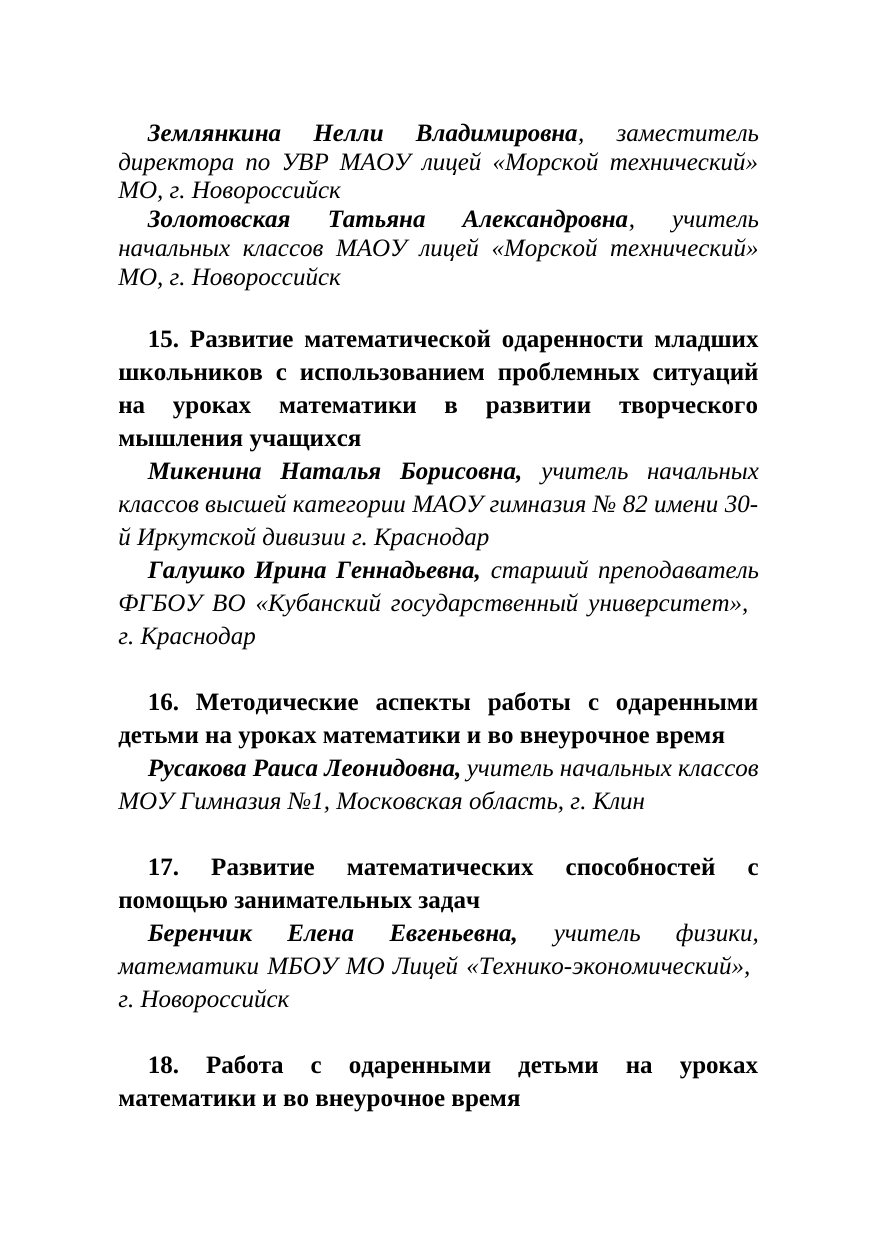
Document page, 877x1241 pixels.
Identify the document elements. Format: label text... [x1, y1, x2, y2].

text Золотовская Татьяна Александровна, учитель начальных классов МАОУ лицей «Морской технический» МО, г. Новороссийск [118, 204, 759, 291]
text Галушко Ирина Геннадьевна, старший преподаватель ФГБОУ ВО «Кубанский государственный университет», г. Краснодар [118, 555, 759, 649]
text Микенина Наталья Борисовна, учитель начальных классов высшей категории МАОУ гимназия № 82 имени 30-й Иркутской дивизии г. Краснодар [118, 456, 759, 551]
text 16. Методические аспекты работы с одаренными детьми на уроках математики и во внеурочное время [118, 687, 759, 749]
text Землянкина Нелли Владимировна, заместитель директора по УВР МАОУ лицей «Морской технический» МО, г. Новороссийск [118, 118, 759, 204]
text 18. Работа с одаренными детьми на уроках математики и во внеурочное время [118, 1050, 759, 1112]
text Беренчик Елена Евгеньевна, учитель физики, математики МБОУ МО Лицей «Технико-экономический», г. Новороссийск [118, 918, 759, 1013]
text 15. Развитие математической одаренности младших школьников с использованием проблемных ситуаций на уроках математики в развитии творческого мышления учащихся [118, 324, 759, 451]
text Русакова Раиса Леонидовна, учитель начальных классов МОУ Гимназия №1, Московская область, г. Клин [118, 753, 759, 815]
text 17. Развитие математических способностей с помощью занимательных задач [118, 852, 759, 914]
